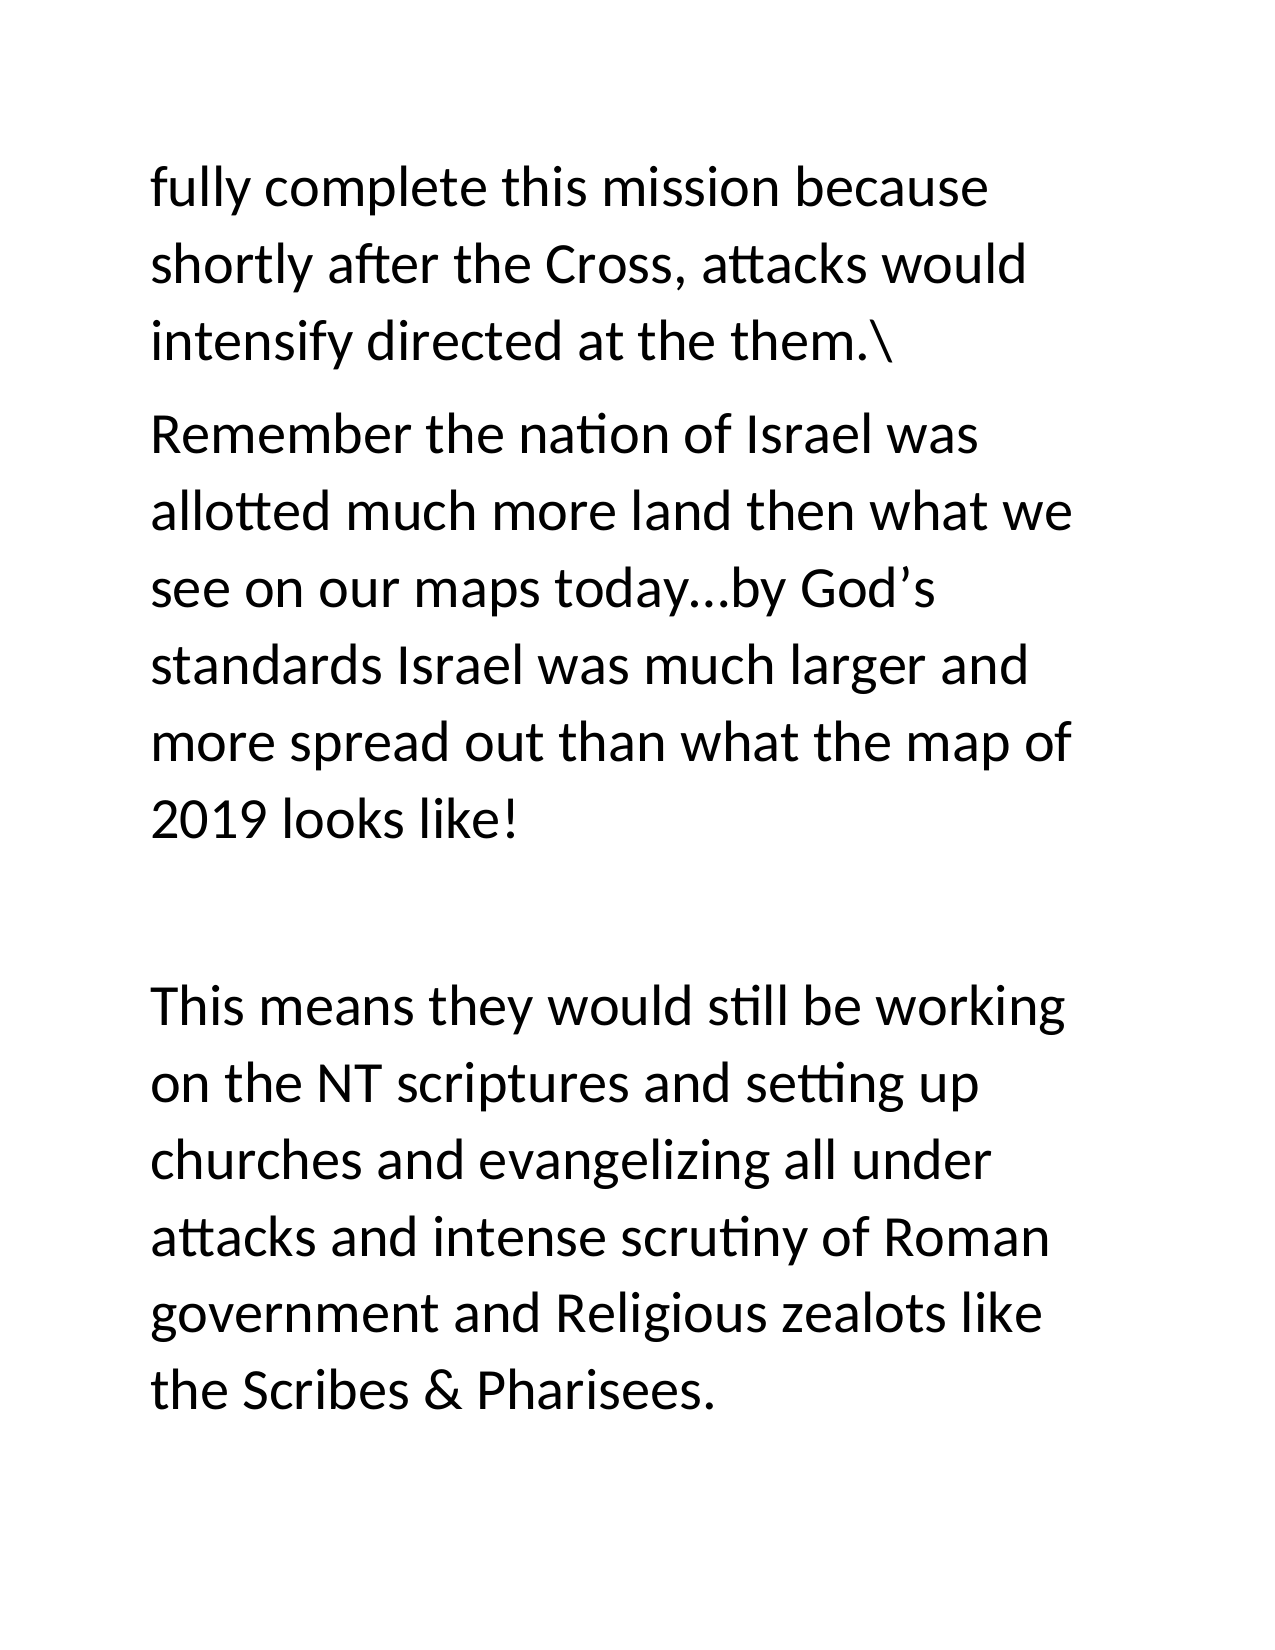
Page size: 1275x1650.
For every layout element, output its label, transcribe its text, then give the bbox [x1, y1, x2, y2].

text This means they would still be working on the NT scriptures and setting up churches and evangelizing all under attacks and intense scrutiny of Roman government and Religious zealots like the Scribes & Pharisees. [150, 969, 1125, 1424]
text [150, 150, 1125, 375]
text Remember the nation of Israel was allotted much more land then what we see on our maps today…by God’s standards Israel was much larger and more spread out than what the map of 2019 looks like! [150, 397, 1125, 853]
